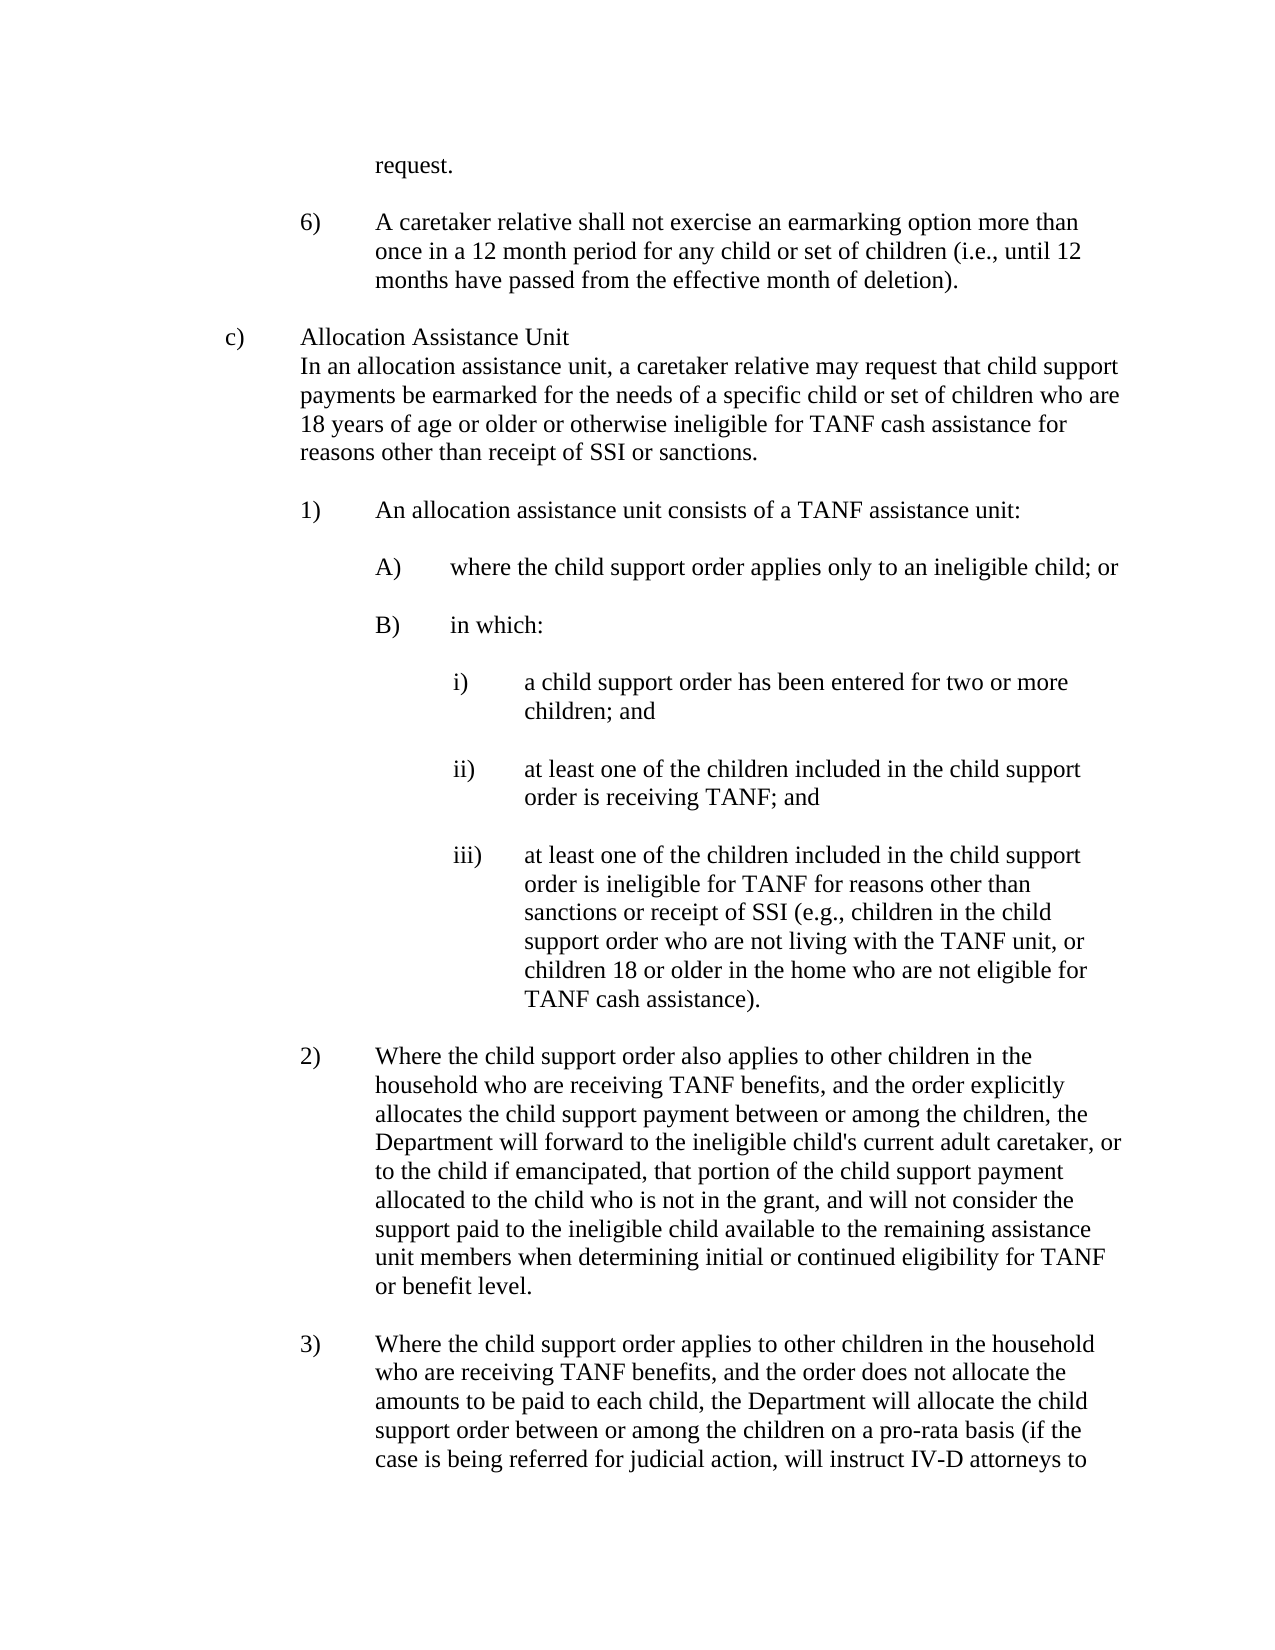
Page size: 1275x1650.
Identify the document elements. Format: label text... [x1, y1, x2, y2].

text c) Allocation Assistance Unit [225, 322, 1125, 351]
text 1) An allocation assistance unit consists of a TANF assistance unit: [300, 495, 1125, 524]
text B) in which: [375, 610, 1125, 639]
text 2) Where the child support order also applies to other children in the household who are receiving TANF benefits, and the order explicitly allocates the child support payment between or among the children, the Department will forward to the ineligible child's current adult caretaker, or to the child if emancipated, that portion of the child support payment allocated to the child who is not in the grant, and will not consider the support paid to the ineligible child available to the remaining assistance unit members when determining initial or continued eligibility for TANF or benefit level. [300, 1041, 1125, 1300]
text ii) at least one of the children included in the child support order is receiving TANF; and [453, 754, 1125, 811]
text iii) at least one of the children included in the child support order is ineligible for TANF for reasons other than sanctions or receipt of SSI (e.g., children in the child support order who are not living with the TANF unit, or children 18 or older in the home who are not eligible for TANF cash assistance). [453, 840, 1125, 1012]
text 6) A caretaker relative shall not exercise an earmarking option more than once in a 12 month period for any child or set of children (i.e., until 12 months have passed from the effective month of deletion). [300, 207, 1125, 294]
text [300, 1329, 1125, 1472]
text i) a child support order has been entered for two or more children; and [453, 667, 1125, 725]
text In an allocation assistance unit, a caretaker relative may request that child support payments be earmarked for the needs of a specific child or set of children who are 18 years of age or older or otherwise ineligible for TANF cash assistance for reasons other than receipt of SSI or sanctions. [300, 351, 1125, 466]
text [300, 150, 1125, 179]
text A) where the child support order applies only to an ineligible child; or [375, 552, 1125, 581]
